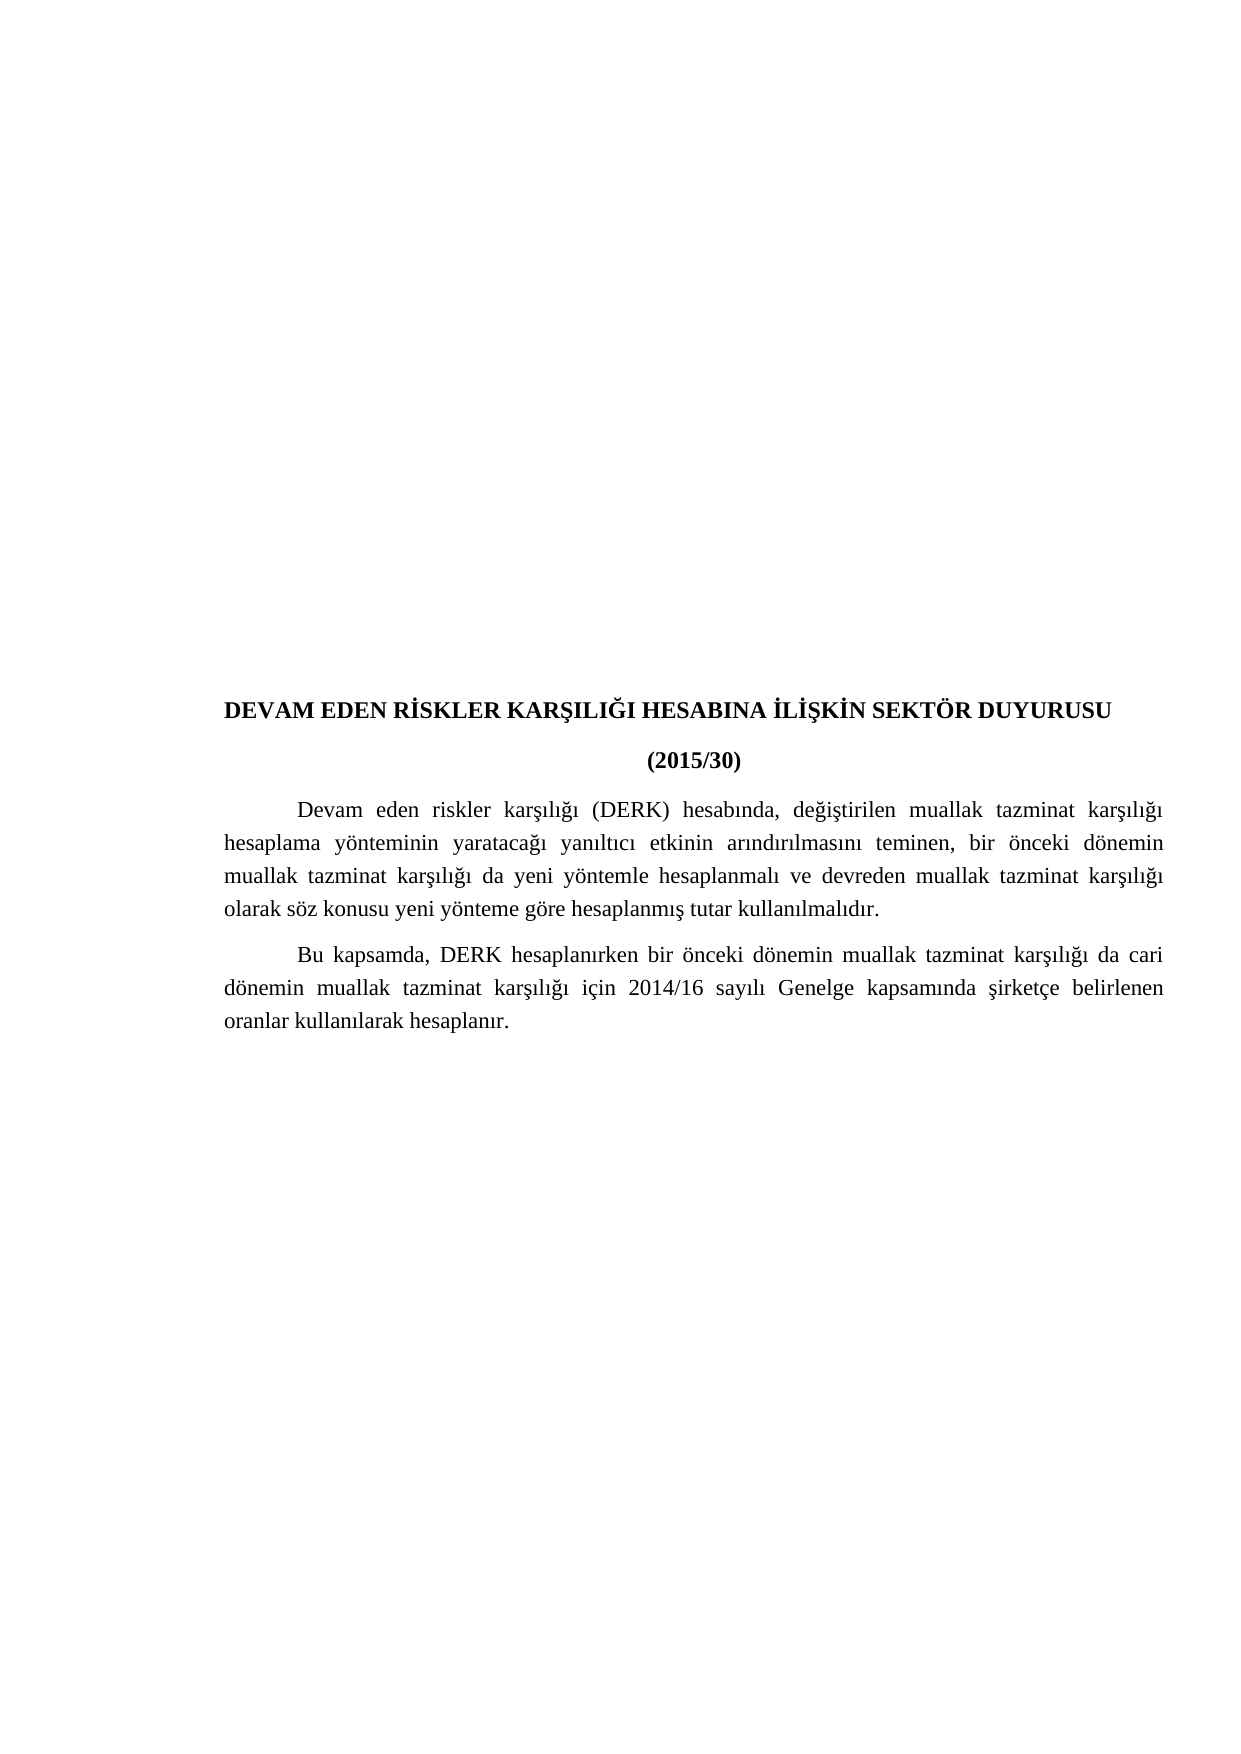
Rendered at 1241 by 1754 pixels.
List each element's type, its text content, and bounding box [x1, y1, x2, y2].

text (2015/30) [647, 749, 1167, 773]
text Bu kapsamda, DERK hesaplanırken bir önceki dönemin muallak tazminat karşılığı da cari dönemin muallak tazminat karşılığı için 2014/16 sayılı Genelge kapsamında şirketçe belirlenen oranlar kullanılarak hesaplanır. [224, 936, 1165, 1035]
text Devam eden riskler karşılığı (DERK) hesabında, değiştirilen muallak tazminat karşılığı hesaplama yönteminin yaratacağı yanıltıcı etkinin arındırılmasını teminen, bir önceki dönemin muallak tazminat karşılığı da yeni yöntemle hesaplanmalı ve devreden muallak tazminat karşılığı olarak söz konusu yeni yönteme göre hesaplanmış tutar kullanılmalıdır. [224, 791, 1165, 923]
text DEVAM EDEN RİSKLER KARŞILIĞI HESABINA İLİŞKİN SEKTÖR DUYURUSU [224, 699, 1167, 723]
